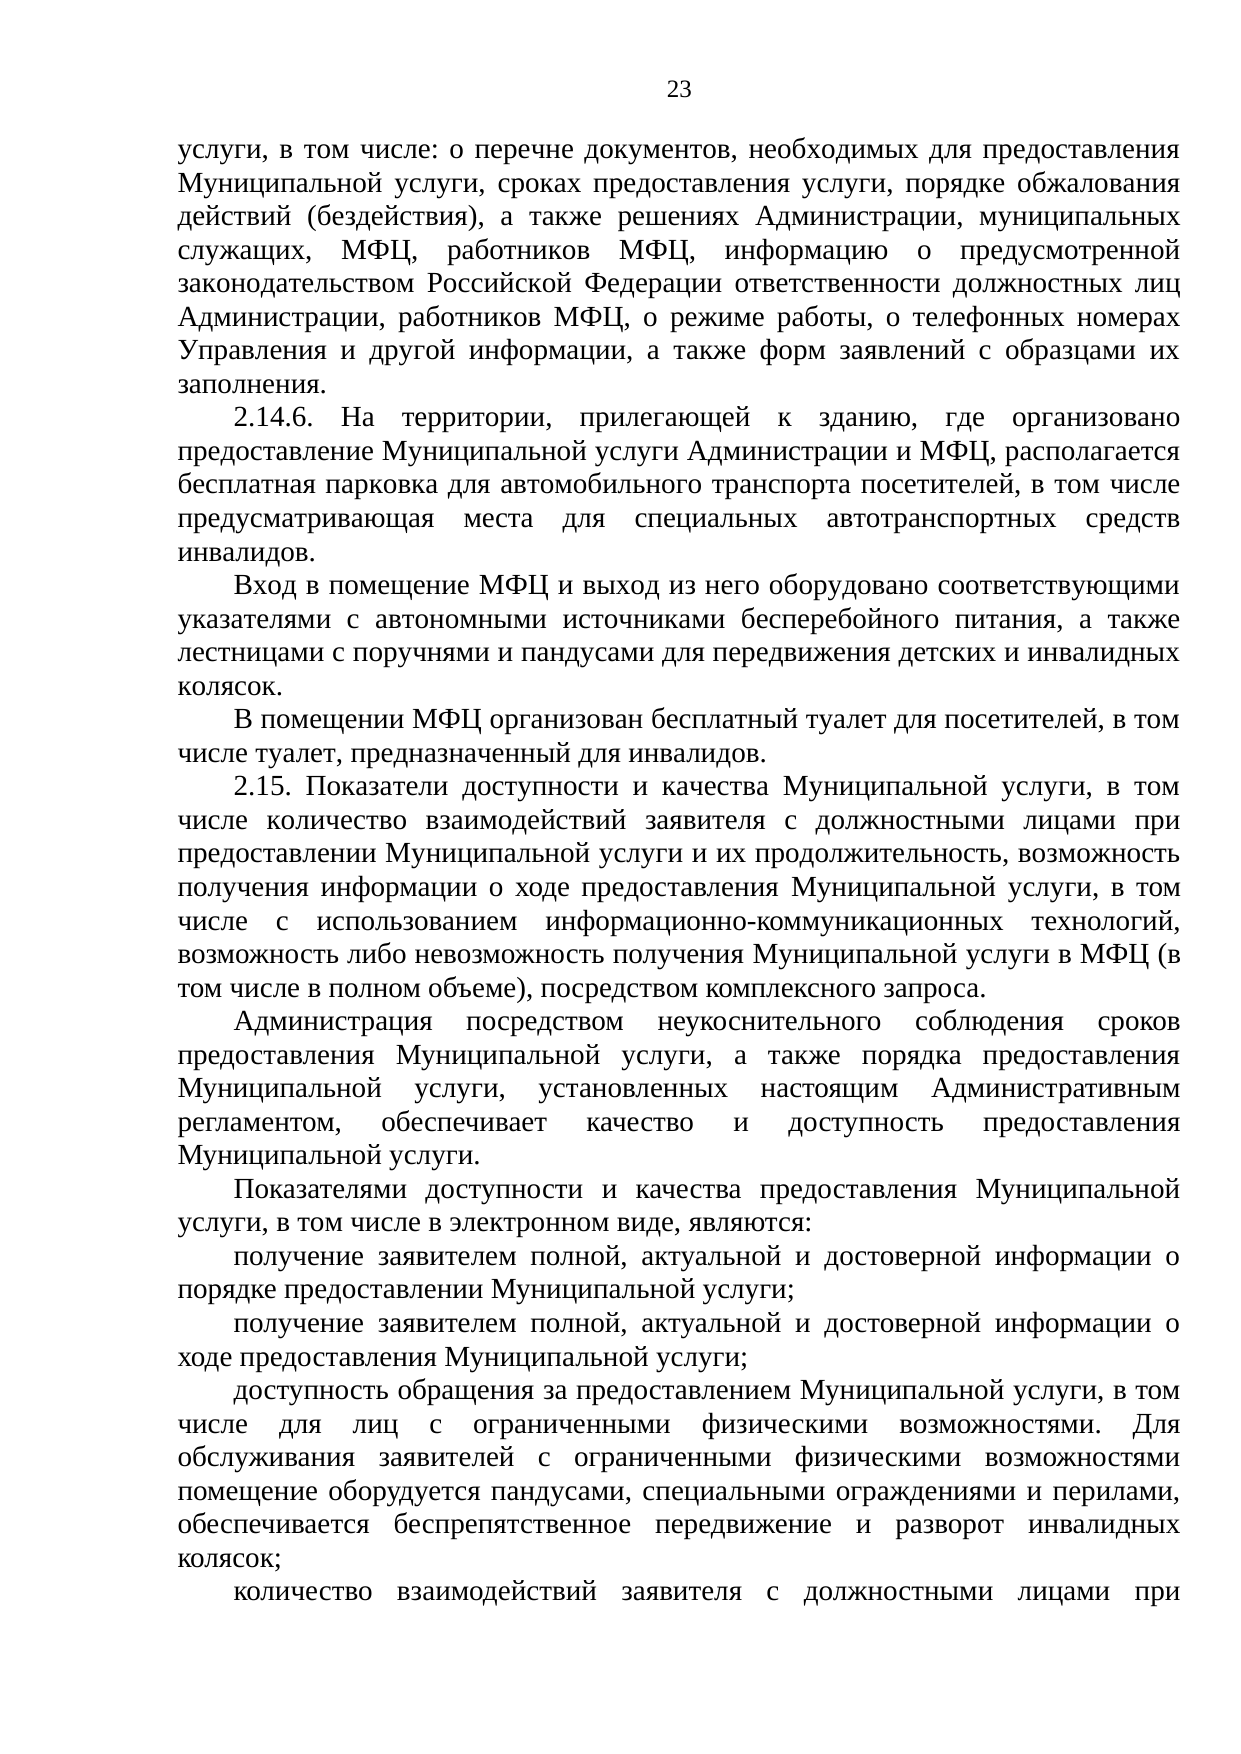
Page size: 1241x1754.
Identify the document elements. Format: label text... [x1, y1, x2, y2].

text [177, 131, 1181, 399]
text В помещении МФЦ организован бесплатный туалет для посетителей, в том числе туалет, предназначенный для инвалидов. [177, 701, 1181, 768]
text Показателями доступности и качества предоставления Муниципальной услуги, в том числе в электронном виде, являются: [177, 1171, 1181, 1238]
text доступность обращения за предоставлением Муниципальной услуги, в том числе для лиц с ограниченными физическими возможностями. Для обслуживания заявителей с ограниченными физическими возможностями помещение оборудуется пандусами, специальными ограждениями и перилами, обеспечивается беспрепятственное передвижение и разворот инвалидных колясок; [177, 1372, 1181, 1573]
text получение заявителем полной, актуальной и достоверной информации о порядке предоставлении Муниципальной услуги; [177, 1238, 1181, 1305]
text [177, 1573, 1181, 1607]
text 2.15. Показатели доступности и качества Муниципальной услуги, в том числе количество взаимодействий заявителя с должностными лицами при предоставлении Муниципальной услуги и их продолжительность, возможность получения информации о ходе предоставления Муниципальной услуги, в том числе с использованием информационно-коммуникационных технологий, возможность либо невозможность получения Муниципальной услуги в МФЦ (в том числе в полном объеме), посредством комплексного запроса. [177, 768, 1181, 1003]
text Администрация посредством неукоснительного соблюдения сроков предоставления Муниципальной услуги, а также порядка предоставления Муниципальной услуги, установленных настоящим Административным регламентом, обеспечивает качество и доступность предоставления Муниципальной услуги. [177, 1003, 1181, 1171]
text 2.14.6. На территории, прилегающей к зданию, где организовано предоставление Муниципальной услуги Администрации и МФЦ, располагается бесплатная парковка для автомобильного транспорта посетителей, в том числе предусматривающая места для специальных автотранспортных средств инвалидов. [177, 399, 1181, 567]
text Вход в помещение МФЦ и выход из него оборудовано соответствующими указателями с автономными источниками бесперебойного питания, а также лестницами с поручнями и пандусами для передвижения детских и инвалидных колясок. [177, 567, 1181, 701]
text получение заявителем полной, актуальной и достоверной информации о ходе предоставления Муниципальной услуги; [177, 1305, 1181, 1372]
